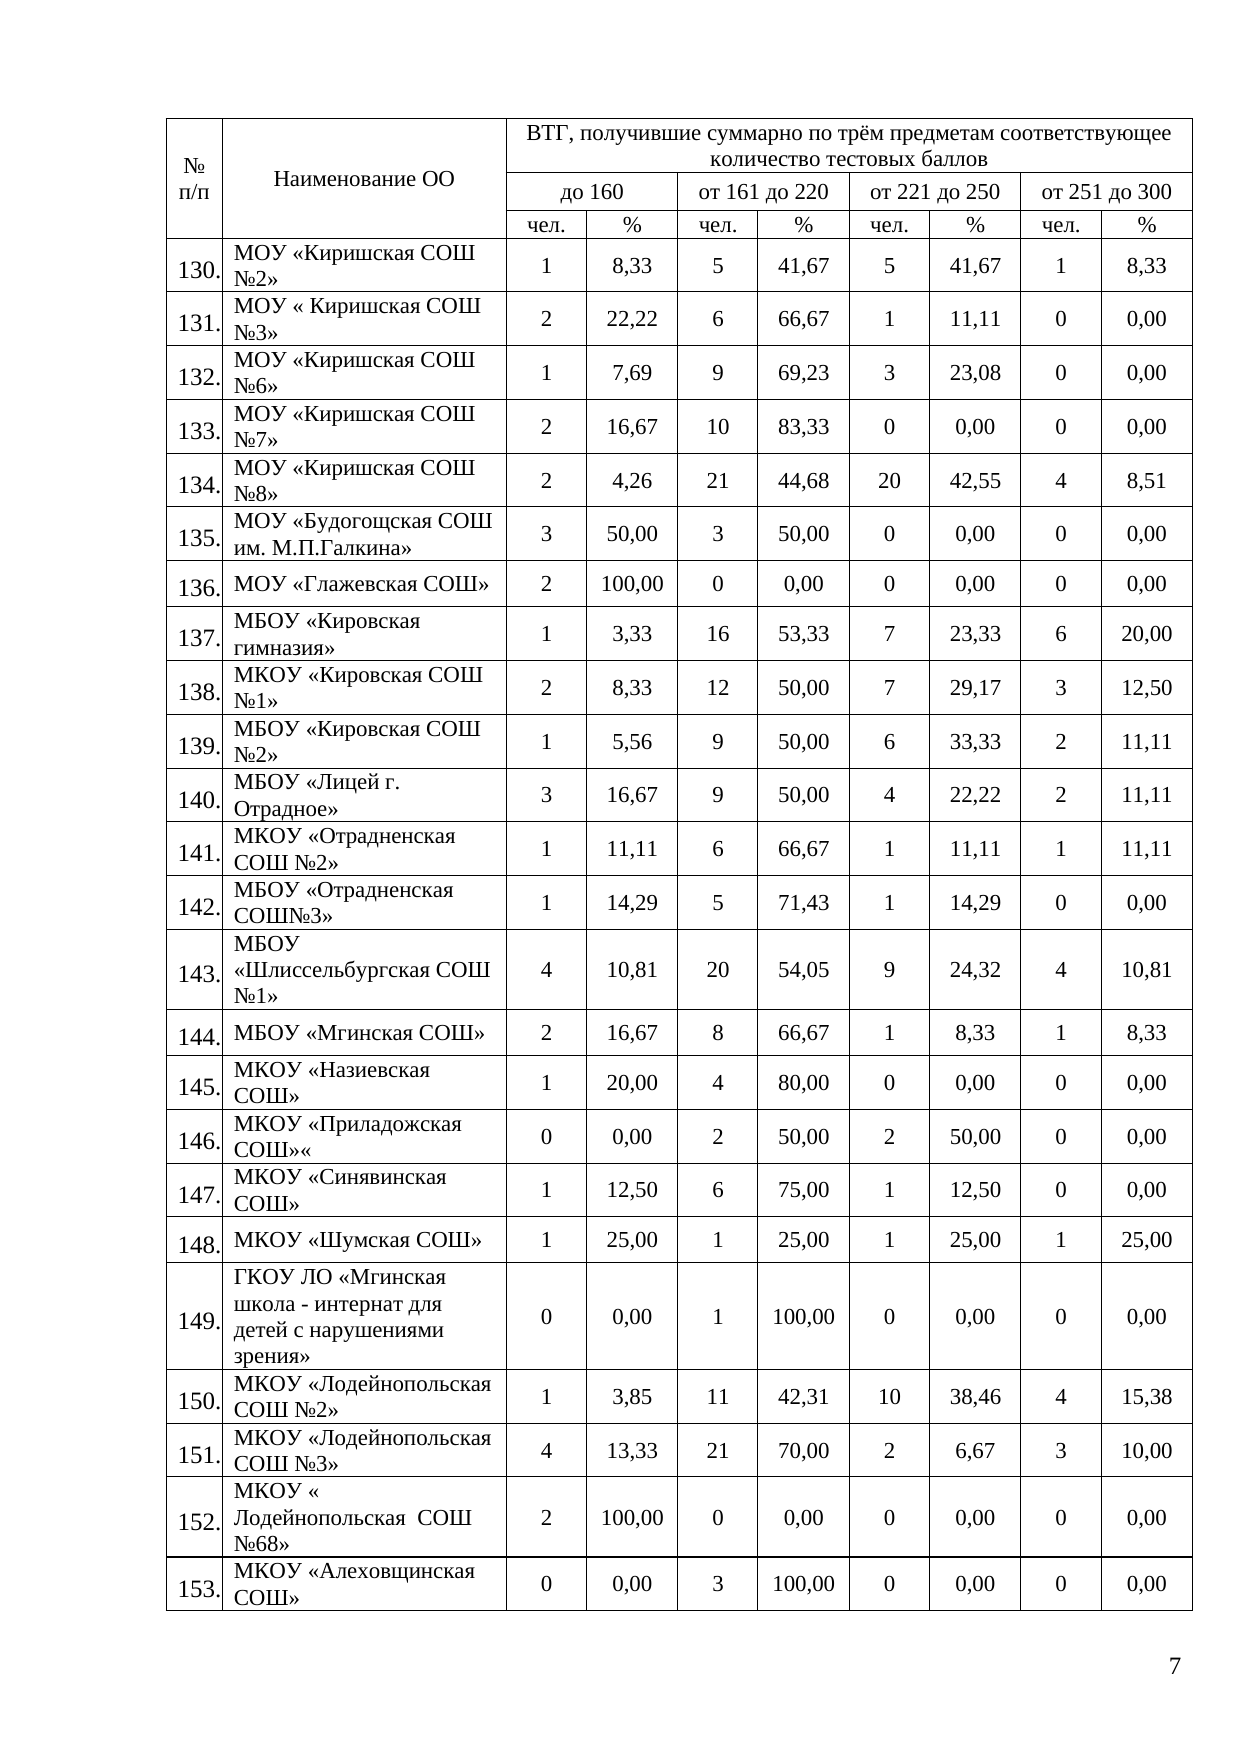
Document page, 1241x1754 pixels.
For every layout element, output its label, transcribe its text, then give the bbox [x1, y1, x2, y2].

table_cell 0 [1021, 876, 1101, 929]
table_cell 83,33 [758, 400, 849, 452]
table_cell 1 [850, 1217, 929, 1262]
table_cell [167, 822, 222, 875]
table_cell 0 [507, 1110, 586, 1162]
table_cell 1 [1021, 239, 1101, 291]
table_cell 25,00 [930, 1217, 1020, 1262]
table_cell 11,11 [587, 822, 677, 875]
table_cell 0 [1021, 1477, 1101, 1556]
table_cell 66,67 [758, 292, 849, 345]
table_cell 16 [678, 607, 757, 660]
table_cell МКОУ «Лодейнопольская СОШ №3» [223, 1424, 506, 1476]
table_cell 0 [850, 1056, 929, 1109]
table_cell 0,00 [1102, 507, 1192, 560]
table_cell МКОУ «Приладожская СОШ»« [223, 1110, 506, 1162]
table_cell 6 [850, 715, 929, 767]
table_cell [167, 1110, 222, 1162]
table_cell 11 [678, 1370, 757, 1422]
table_cell 1 [850, 876, 929, 929]
table_cell 9 [678, 715, 757, 767]
table_cell 15,38 [1102, 1370, 1192, 1422]
table_cell 16,67 [587, 769, 677, 821]
table_cell 2 [507, 561, 586, 606]
table_cell 21 [678, 1424, 757, 1476]
table_cell МБОУ «Кировская СОШ №2» [223, 715, 506, 767]
table_cell 6 [678, 822, 757, 875]
table_cell 11,11 [1102, 715, 1192, 767]
table_cell 0 [1021, 507, 1101, 560]
table_cell МОУ «Киришская СОШ №6» [223, 346, 506, 399]
table_cell 0,00 [1102, 1056, 1192, 1109]
table_cell 1 [507, 346, 586, 399]
table_cell 1 [1021, 822, 1101, 875]
table_cell 5 [678, 239, 757, 291]
table_cell 14,29 [587, 876, 677, 929]
table_cell 0,00 [1102, 1263, 1192, 1369]
table_cell 11,11 [930, 292, 1020, 345]
table_cell 2 [678, 1110, 757, 1162]
table_cell 6,67 [930, 1424, 1020, 1476]
table_cell чел. [1021, 211, 1101, 237]
table_cell [167, 930, 222, 1009]
table_cell чел. [678, 211, 757, 237]
table_cell 8,51 [1102, 454, 1192, 506]
table_header № п/п [167, 119, 222, 237]
table_cell 1 [507, 715, 586, 767]
table_cell 21 [678, 454, 757, 506]
table_cell 54,05 [758, 930, 849, 1009]
table_cell 10,81 [587, 930, 677, 1009]
table_cell 1 [850, 822, 929, 875]
table_cell 75,00 [758, 1164, 849, 1216]
table_cell 1 [507, 1370, 586, 1422]
table_cell 0,00 [1102, 876, 1192, 929]
table_cell 12,50 [1102, 661, 1192, 714]
table_cell 2 [507, 661, 586, 714]
table_cell 1 [507, 876, 586, 929]
table_cell 8,33 [1102, 1010, 1192, 1055]
table_cell 4 [1021, 930, 1101, 1009]
table_cell 69,23 [758, 346, 849, 399]
table_cell 12,50 [587, 1164, 677, 1216]
table_cell 3 [678, 507, 757, 560]
table_cell 42,55 [930, 454, 1020, 506]
table_cell 1 [507, 1164, 586, 1216]
table_cell 0,00 [587, 1558, 677, 1610]
table_cell 0,00 [1102, 561, 1192, 606]
table_cell 50,00 [587, 507, 677, 560]
table_cell 0 [1021, 1110, 1101, 1162]
table_cell 0 [850, 561, 929, 606]
table_cell 0,00 [758, 561, 849, 606]
table_cell 66,67 [758, 822, 849, 875]
table_cell 0 [1021, 400, 1101, 452]
table_cell 0,00 [587, 1110, 677, 1162]
table_cell 0 [850, 1263, 929, 1369]
table_cell МБОУ «Кировская гимназия» [223, 607, 506, 660]
table_cell % [758, 211, 849, 237]
table_cell 29,17 [930, 661, 1020, 714]
table_cell 8,33 [587, 239, 677, 291]
table_cell 2 [1021, 715, 1101, 767]
table_cell 11,11 [1102, 822, 1192, 875]
table_cell 1 [1021, 1010, 1101, 1055]
table_cell 0,00 [930, 1263, 1020, 1369]
table_cell 3 [850, 346, 929, 399]
table_cell [167, 454, 222, 506]
table_cell 3 [507, 507, 586, 560]
table_cell 8,33 [1102, 239, 1192, 291]
table_cell 2 [507, 1477, 586, 1556]
table_cell до 160 [507, 173, 677, 210]
table_cell 100,00 [587, 1477, 677, 1556]
table_cell 0 [678, 561, 757, 606]
table_cell 1 [507, 239, 586, 291]
table_cell 1 [507, 1217, 586, 1262]
table_cell 9 [850, 930, 929, 1009]
table_cell 100,00 [758, 1263, 849, 1369]
table_cell 25,00 [758, 1217, 849, 1262]
table_cell 0 [1021, 561, 1101, 606]
table_cell 4,26 [587, 454, 677, 506]
table_cell МОУ «Киришская СОШ №2» [223, 239, 506, 291]
table_cell 50,00 [758, 661, 849, 714]
table_cell 1 [850, 1010, 929, 1055]
table_cell [167, 876, 222, 929]
table_cell 2 [850, 1424, 929, 1476]
table_cell 4 [1021, 454, 1101, 506]
table_cell 4 [507, 930, 586, 1009]
table_cell 8 [678, 1010, 757, 1055]
table_cell МКОУ «Шумская СОШ» [223, 1217, 506, 1262]
table_cell 20,00 [587, 1056, 677, 1109]
table_cell 1 [678, 1263, 757, 1369]
table_cell 8,33 [587, 661, 677, 714]
table_cell 0 [1021, 1558, 1101, 1610]
table_cell [167, 1164, 222, 1216]
table_cell [167, 292, 222, 345]
table_cell 3 [678, 1558, 757, 1610]
table_cell [167, 1263, 222, 1369]
table_header ВТГ, получившие суммарно по трём предметам соответствующее количество тестовых баллов [507, 119, 1192, 172]
table_cell 0,00 [1102, 346, 1192, 399]
table_cell 3 [1021, 661, 1101, 714]
table_cell МОУ «Киришская СОШ №8» [223, 454, 506, 506]
table_cell 9 [678, 346, 757, 399]
table_cell 3 [1021, 1424, 1101, 1476]
table_cell МБОУ «Мгинская СОШ» [223, 1010, 506, 1055]
table_cell от 161 до 220 [678, 173, 849, 210]
table_cell 50,00 [758, 769, 849, 821]
table_cell 0,00 [587, 1263, 677, 1369]
table_cell 0 [850, 1477, 929, 1556]
table_cell 6 [1021, 607, 1101, 660]
table_cell 0 [507, 1263, 586, 1369]
table_cell 10,00 [1102, 1424, 1192, 1476]
table_cell 50,00 [758, 715, 849, 767]
table_cell 0 [850, 400, 929, 452]
table_cell 0,00 [1102, 1164, 1192, 1216]
table_cell % [930, 211, 1020, 237]
table_cell 0,00 [930, 1477, 1020, 1556]
table_cell МОУ «Глажевская СОШ» [223, 561, 506, 606]
table_cell 10,81 [1102, 930, 1192, 1009]
table_cell 2 [1021, 769, 1101, 821]
table_cell 1 [850, 292, 929, 345]
table_cell чел. [850, 211, 929, 237]
table_cell [167, 607, 222, 660]
table_cell 7 [850, 607, 929, 660]
table_cell 0 [850, 1558, 929, 1610]
table_cell МКОУ «Лодейнопольская СОШ №2» [223, 1370, 506, 1422]
table_cell 1 [507, 607, 586, 660]
table_cell 50,00 [930, 1110, 1020, 1162]
table_cell 16,67 [587, 400, 677, 452]
table_cell 0 [850, 507, 929, 560]
table_cell 0 [1021, 346, 1101, 399]
table_cell 13,33 [587, 1424, 677, 1476]
table_cell 1 [507, 822, 586, 875]
table_cell 10 [678, 400, 757, 452]
table_cell 2 [507, 454, 586, 506]
table_cell [167, 1217, 222, 1262]
table_cell 42,31 [758, 1370, 849, 1422]
table_cell 4 [507, 1424, 586, 1476]
table_cell [167, 346, 222, 399]
table_cell 44,68 [758, 454, 849, 506]
table_cell 0,00 [930, 1558, 1020, 1610]
table_cell [167, 715, 222, 767]
table_cell 41,67 [758, 239, 849, 291]
table_cell 20,00 [1102, 607, 1192, 660]
table_cell [167, 1010, 222, 1055]
table_cell 9 [678, 769, 757, 821]
table_cell 5 [678, 876, 757, 929]
table_cell 7,69 [587, 346, 677, 399]
table_cell % [1102, 211, 1192, 237]
table_cell 22,22 [930, 769, 1020, 821]
table_cell [167, 507, 222, 560]
table_cell 20 [678, 930, 757, 1009]
table_cell 8,33 [930, 1010, 1020, 1055]
table_cell 3,85 [587, 1370, 677, 1422]
table_cell [167, 1477, 222, 1556]
table_cell 2 [507, 400, 586, 452]
table_cell 4 [1021, 1370, 1101, 1422]
table_cell [167, 400, 222, 452]
table_cell 3 [507, 769, 586, 821]
table_cell 14,29 [930, 876, 1020, 929]
table_cell 4 [850, 769, 929, 821]
table_cell 0,00 [1102, 1558, 1192, 1610]
table_cell МБОУ «Лицей г. Отрадное» [223, 769, 506, 821]
table_cell 23,08 [930, 346, 1020, 399]
table_cell 71,43 [758, 876, 849, 929]
table_cell [167, 1056, 222, 1109]
table_cell 0,00 [930, 400, 1020, 452]
table_cell МОУ « Киришская СОШ №3» [223, 292, 506, 345]
table_cell 0,00 [758, 1477, 849, 1556]
table_cell [167, 239, 222, 291]
table_cell 53,33 [758, 607, 849, 660]
table_cell 23,33 [930, 607, 1020, 660]
table_cell МКОУ «Алеховщинская СОШ» [223, 1558, 506, 1610]
table_cell 66,67 [758, 1010, 849, 1055]
table_cell 70,00 [758, 1424, 849, 1476]
table_cell МКОУ «Отрадненская СОШ №2» [223, 822, 506, 875]
table_cell 0,00 [930, 1056, 1020, 1109]
table_cell 11,11 [930, 822, 1020, 875]
table_cell 10 [850, 1370, 929, 1422]
table_cell % [587, 211, 677, 237]
table_cell 12 [678, 661, 757, 714]
table_cell [167, 561, 222, 606]
table_cell 11,11 [1102, 769, 1192, 821]
table_cell 1 [1021, 1217, 1101, 1262]
table_cell 4 [678, 1056, 757, 1109]
table_cell МКОУ «Синявинская СОШ» [223, 1164, 506, 1216]
table_cell [167, 769, 222, 821]
table_cell 0,00 [930, 507, 1020, 560]
table_cell чел. [507, 211, 586, 237]
table_cell 0 [1021, 1056, 1101, 1109]
table_cell 0,00 [1102, 292, 1192, 345]
table_cell 20 [850, 454, 929, 506]
table_cell 25,00 [1102, 1217, 1192, 1262]
table_cell [167, 1424, 222, 1476]
table_cell 0 [678, 1477, 757, 1556]
table_cell 6 [678, 292, 757, 345]
table_cell МОУ «Будогощская СОШ им. М.П.Галкина» [223, 507, 506, 560]
table_cell [167, 1558, 222, 1610]
table_cell МОУ «Киришская СОШ №7» [223, 400, 506, 452]
table_cell 0,00 [1102, 1110, 1192, 1162]
table_cell 0 [507, 1558, 586, 1610]
table_cell 0,00 [1102, 400, 1192, 452]
table_cell 100,00 [587, 561, 677, 606]
table_cell МБОУ «Отрадненская СОШ№3» [223, 876, 506, 929]
table_cell от 251 до 300 [1021, 173, 1192, 210]
table_cell 6 [678, 1164, 757, 1216]
table_cell 3,33 [587, 607, 677, 660]
table_cell 5,56 [587, 715, 677, 767]
table_cell 33,33 [930, 715, 1020, 767]
table_header Наименование ОО [223, 119, 506, 237]
table_cell 1 [850, 1164, 929, 1216]
table_cell МКОУ «Кировская СОШ №1» [223, 661, 506, 714]
table_cell 1 [678, 1217, 757, 1262]
table_cell 0,00 [930, 561, 1020, 606]
table_cell 80,00 [758, 1056, 849, 1109]
table_cell 16,67 [587, 1010, 677, 1055]
table_cell 2 [507, 1010, 586, 1055]
table_cell ГКОУ ЛО «Мгинская школа - интернат для детей с нарушениями зрения» [223, 1263, 506, 1369]
table_cell 1 [507, 1056, 586, 1109]
table_cell [167, 661, 222, 714]
table_cell 0 [1021, 1263, 1101, 1369]
table_cell 12,50 [930, 1164, 1020, 1216]
table_cell 5 [850, 239, 929, 291]
table_cell 24,32 [930, 930, 1020, 1009]
table_cell МКОУ « Лодейнопольская СОШ №68» [223, 1477, 506, 1556]
table_cell МБОУ «Шлиссельбургская СОШ №1» [223, 930, 506, 1009]
table_cell 2 [507, 292, 586, 345]
table_cell [167, 1370, 222, 1422]
table_cell 2 [850, 1110, 929, 1162]
table_cell 50,00 [758, 507, 849, 560]
table_cell 0 [1021, 1164, 1101, 1216]
table_cell 100,00 [758, 1558, 849, 1610]
table_cell от 221 до 250 [850, 173, 1020, 210]
table_cell 25,00 [587, 1217, 677, 1262]
table_cell 0 [1021, 292, 1101, 345]
table_cell 50,00 [758, 1110, 849, 1162]
table_cell 0,00 [1102, 1477, 1192, 1556]
table_cell 41,67 [930, 239, 1020, 291]
table_cell МКОУ «Назиевская СОШ» [223, 1056, 506, 1109]
table_cell 22,22 [587, 292, 677, 345]
table_cell 38,46 [930, 1370, 1020, 1422]
table_cell 7 [850, 661, 929, 714]
